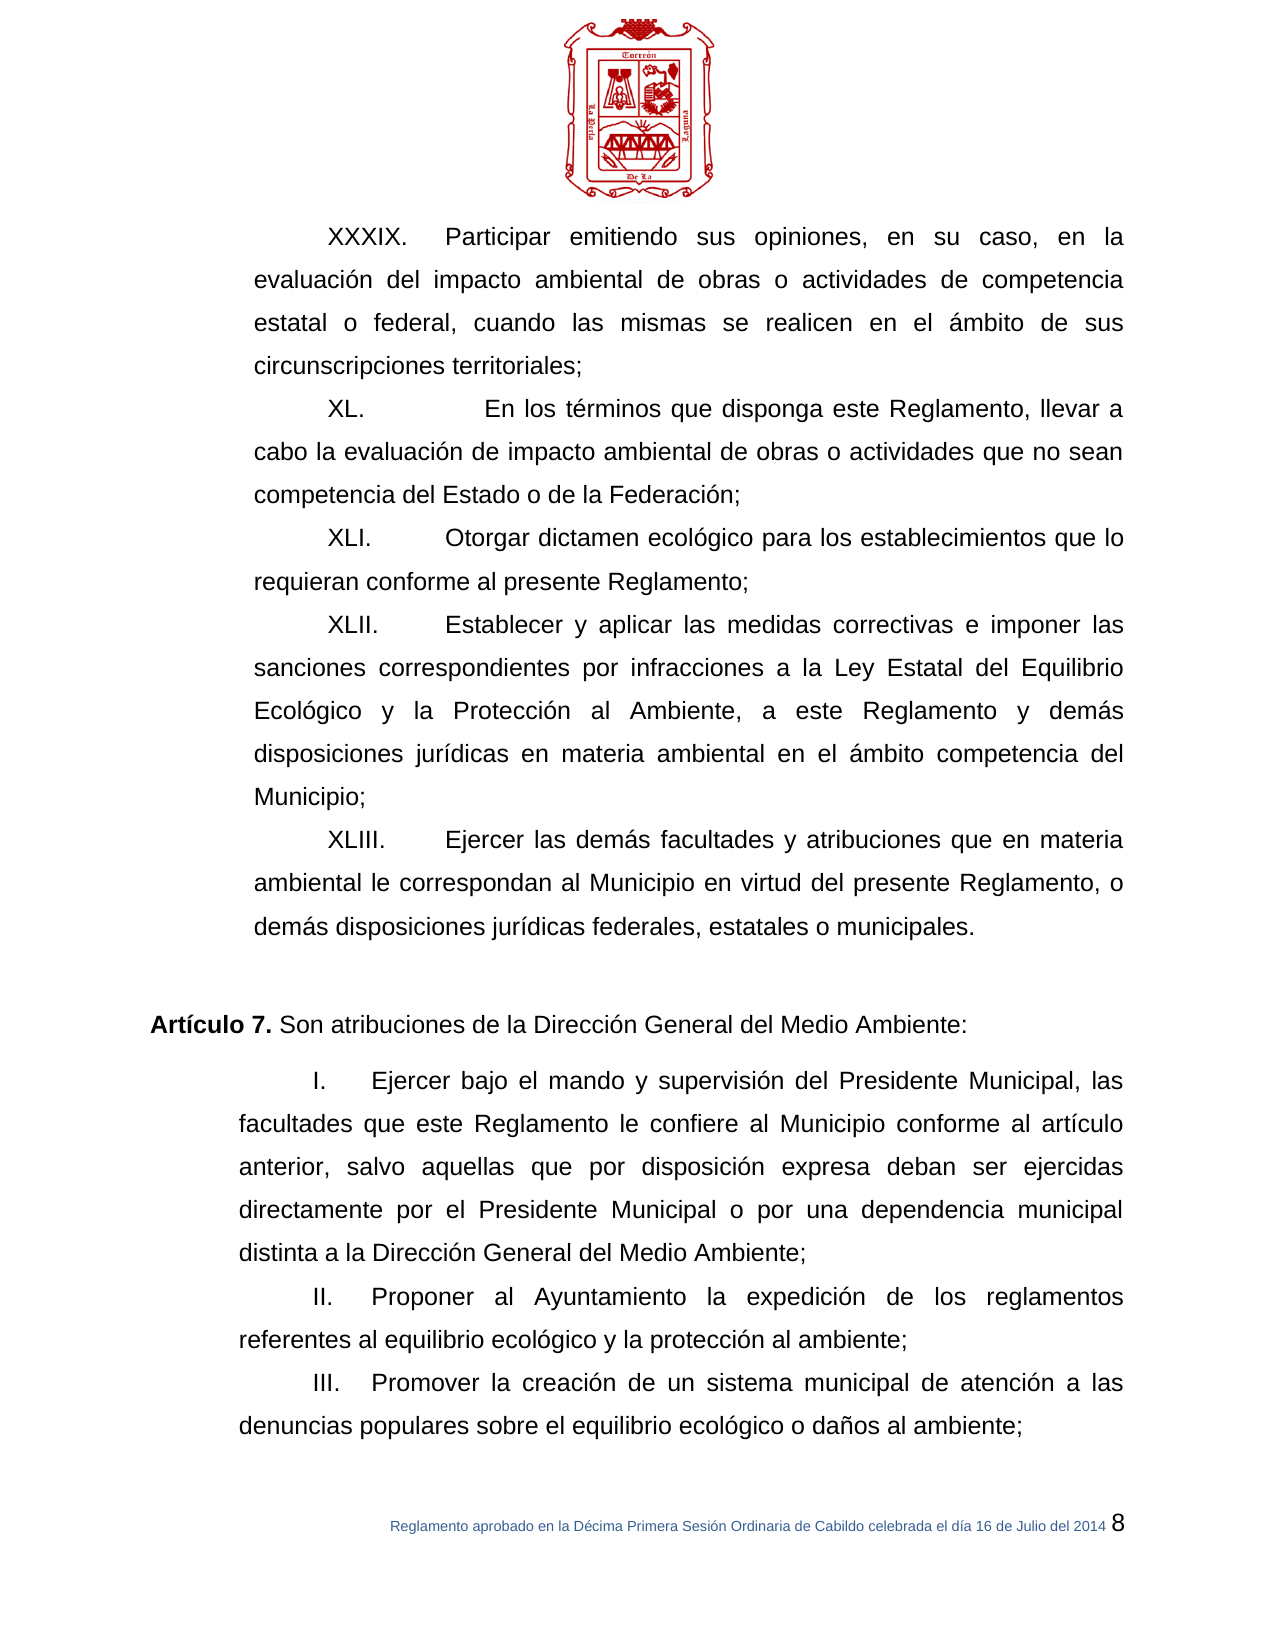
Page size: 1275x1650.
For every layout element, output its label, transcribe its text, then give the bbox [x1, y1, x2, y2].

list Ejercer las demás facultades y atribuciones que en materia ambiental le correspondan al Municipio en virtud del presente Reglamento, o demás disposiciones jurídicas federales, estatales o municipales. [253, 825, 1125, 940]
list Ejercer bajo el mando y supervisión del Presidente Municipal, las facultades que este Reglamento le confiere al Municipio conforme al artículo anterior, salvo aquellas que por disposición expresa deban ser ejercidas directamente por el Presidente Municipal o por una dependencia municipal distinta a la Dirección General del Medio Ambiente; [239, 1066, 1125, 1267]
list Proponer al Ayuntamiento la expedición de los reglamentos referentes al equilibrio ecológico y la protección al ambiente; [239, 1282, 1125, 1353]
list En los términos que disponga este Reglamento, llevar a cabo la evaluación de impacto ambiental de obras o actividades que no sean competencia del Estado o de la Federación; [253, 394, 1125, 509]
list Otorgar dictamen ecológico para los establecimientos que lo requieran conforme al presente Reglamento; [253, 523, 1125, 595]
text Artículo 7. Son atribuciones de la Dirección General del Medio Ambiente: [150, 1010, 1125, 1039]
list Establecer y aplicar las medidas correctivas e imponer las sanciones correspondientes por infracciones a la Ley Estatal del Equilibrio Ecológico y la Protección al Ambiente, a este Reglamento y demás disposiciones jurídicas en materia ambiental en el ámbito competencia del Municipio; [253, 610, 1125, 811]
list Participar emitiendo sus opiniones, en su caso, en la evaluación del impacto ambiental de obras o actividades de competencia estatal o federal, cuando las mismas se realicen en el ámbito de sus circunscripciones territoriales; [253, 222, 1125, 380]
list Promover la creación de un sistema municipal de atención a las denuncias populares sobre el equilibrio ecológico o daños al ambiente; [239, 1368, 1125, 1440]
picture [540, 13, 735, 203]
